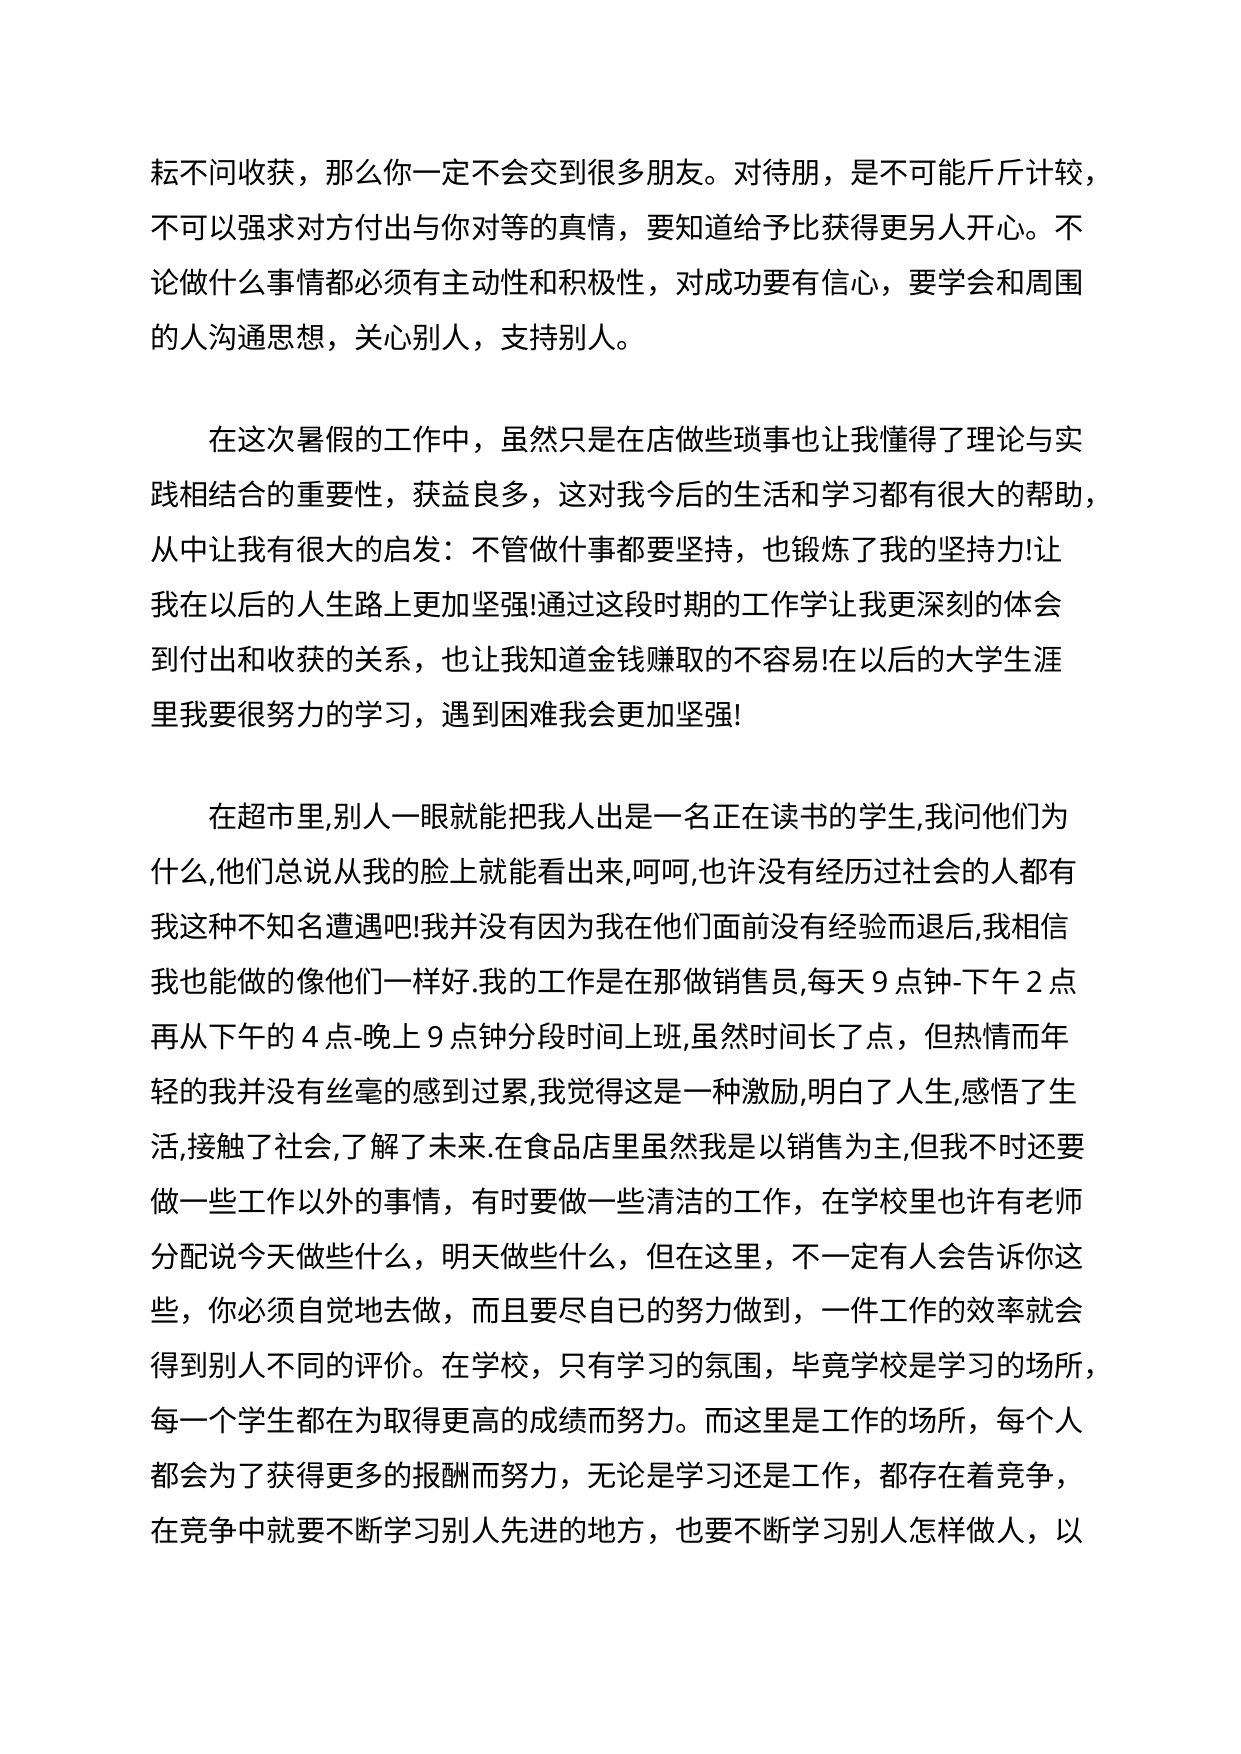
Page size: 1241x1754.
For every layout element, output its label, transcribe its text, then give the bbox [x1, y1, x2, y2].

text 在这次暑假的工作中，虽然只是在店做些琐事也让我懂得了理论与实践相结合的重要性，获益良多，这对我今后的生活和学习都有很大的帮助，从中让我有很大的启发：不管做什事都要坚持，也锻炼了我的坚持力!让我在以后的人生路上更加坚强!通过这段时期的工作学让我更深刻的体会到付出和收获的关系，也让我知道金钱赚取的不容易!在以后的大学生涯里我要很努力的学习，遇到困难我会更加坚强! [150, 416, 1090, 734]
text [150, 793, 1090, 1550]
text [150, 150, 1090, 357]
